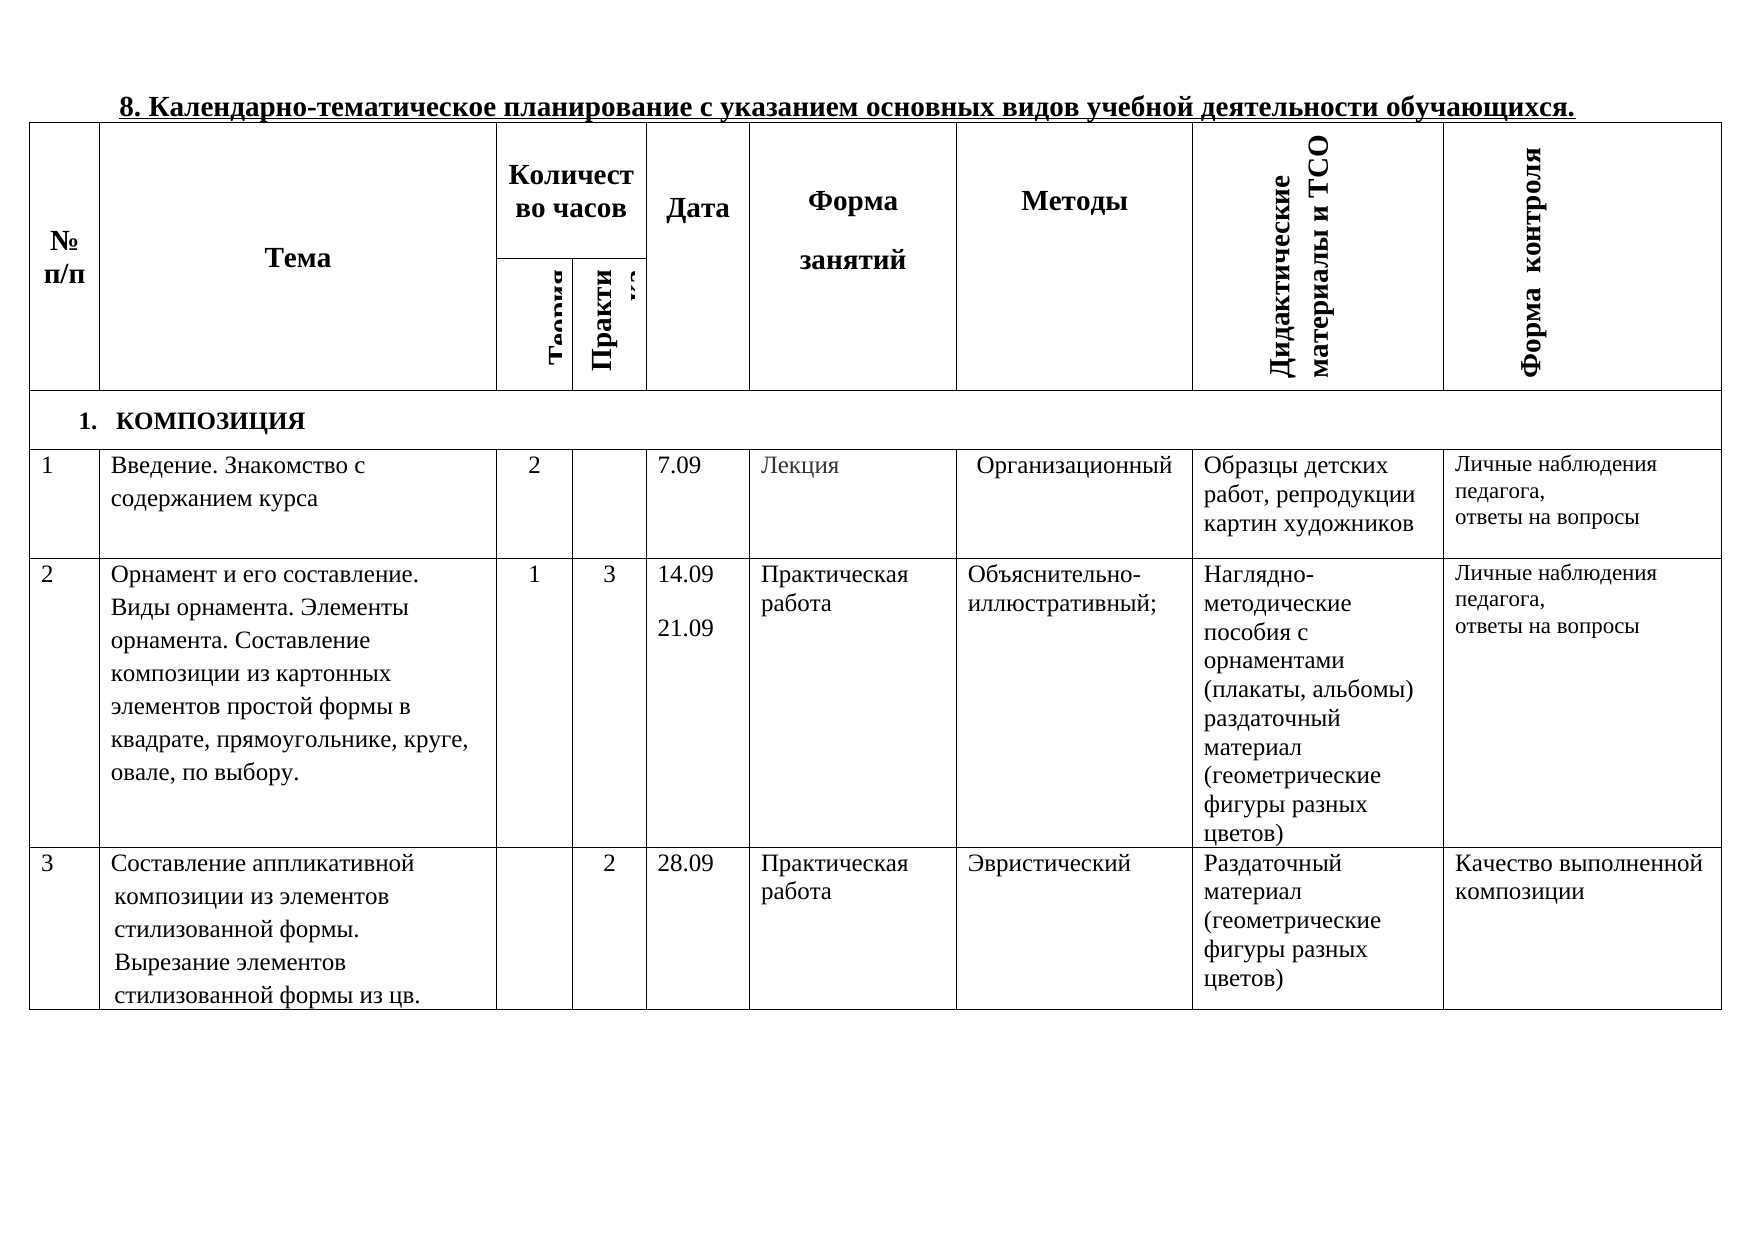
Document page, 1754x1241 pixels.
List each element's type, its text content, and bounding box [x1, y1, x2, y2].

table_cell 28.09 [647, 848, 749, 1008]
table_cell 2 [573, 848, 646, 1008]
table_cell Эвристический [957, 848, 1192, 1008]
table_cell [1444, 848, 1721, 1008]
table_header Форма контроля [1444, 123, 1721, 390]
table_cell 1 [497, 559, 572, 847]
table_cell Практическая работа [750, 559, 956, 847]
table_cell Практическая работа [750, 848, 956, 1008]
table_header № п/п [30, 123, 99, 390]
table_header Форма занятий [750, 123, 956, 390]
table_header Методы [957, 123, 1192, 390]
table_cell 7.09 [647, 450, 749, 558]
table_cell 2 [30, 559, 99, 847]
table_cell Лекция [750, 450, 956, 558]
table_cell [100, 848, 496, 1008]
table_cell Теория [497, 259, 572, 390]
table_header Тема [100, 123, 496, 390]
table_cell КОМПОЗИЦИЯ [30, 391, 1721, 449]
table_cell [497, 848, 572, 1008]
table_header Дидактические материалы и ТСО [1193, 123, 1443, 390]
text 8. Календарно-тематическое планирование с указанием основных видов учебной деятельности обучающихся. [29, 89, 1665, 122]
table_cell [573, 450, 646, 558]
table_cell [1193, 848, 1443, 1008]
table_cell 3 [30, 848, 99, 1008]
table_cell Организационный [957, 450, 1192, 558]
table_cell Наглядно- методические пособия с орнаментами (плакаты, альбомы) раздаточный материал (геометрические фигуры разных цветов) [1193, 559, 1443, 847]
table_cell Орнамент и его составление. Виды орнамента. Элементы орнамента. Составление композиции из картонных элементов простой формы в квадрате, прямоугольнике, круге, овале, по выбору. [100, 559, 496, 847]
table_cell Практика [573, 259, 646, 390]
table_cell Объяснительно-иллюстративный; [957, 559, 1192, 847]
table_cell Образцы детских работ, репродукции картин художников [1193, 450, 1443, 558]
table_cell Личные наблюдения педагога, ответы на вопросы [1444, 450, 1721, 558]
table_cell 14.09 21.09 [647, 559, 749, 847]
table_cell 2 [497, 450, 572, 558]
table_header Дата [647, 123, 749, 390]
table_cell Личные наблюдения педагога, ответы на вопросы [1444, 559, 1721, 847]
table_cell 1 [30, 450, 99, 558]
table_cell 3 [573, 559, 646, 847]
table_cell Введение. Знакомство с содержанием курса [100, 450, 496, 558]
table_header Количество часов [497, 123, 646, 257]
